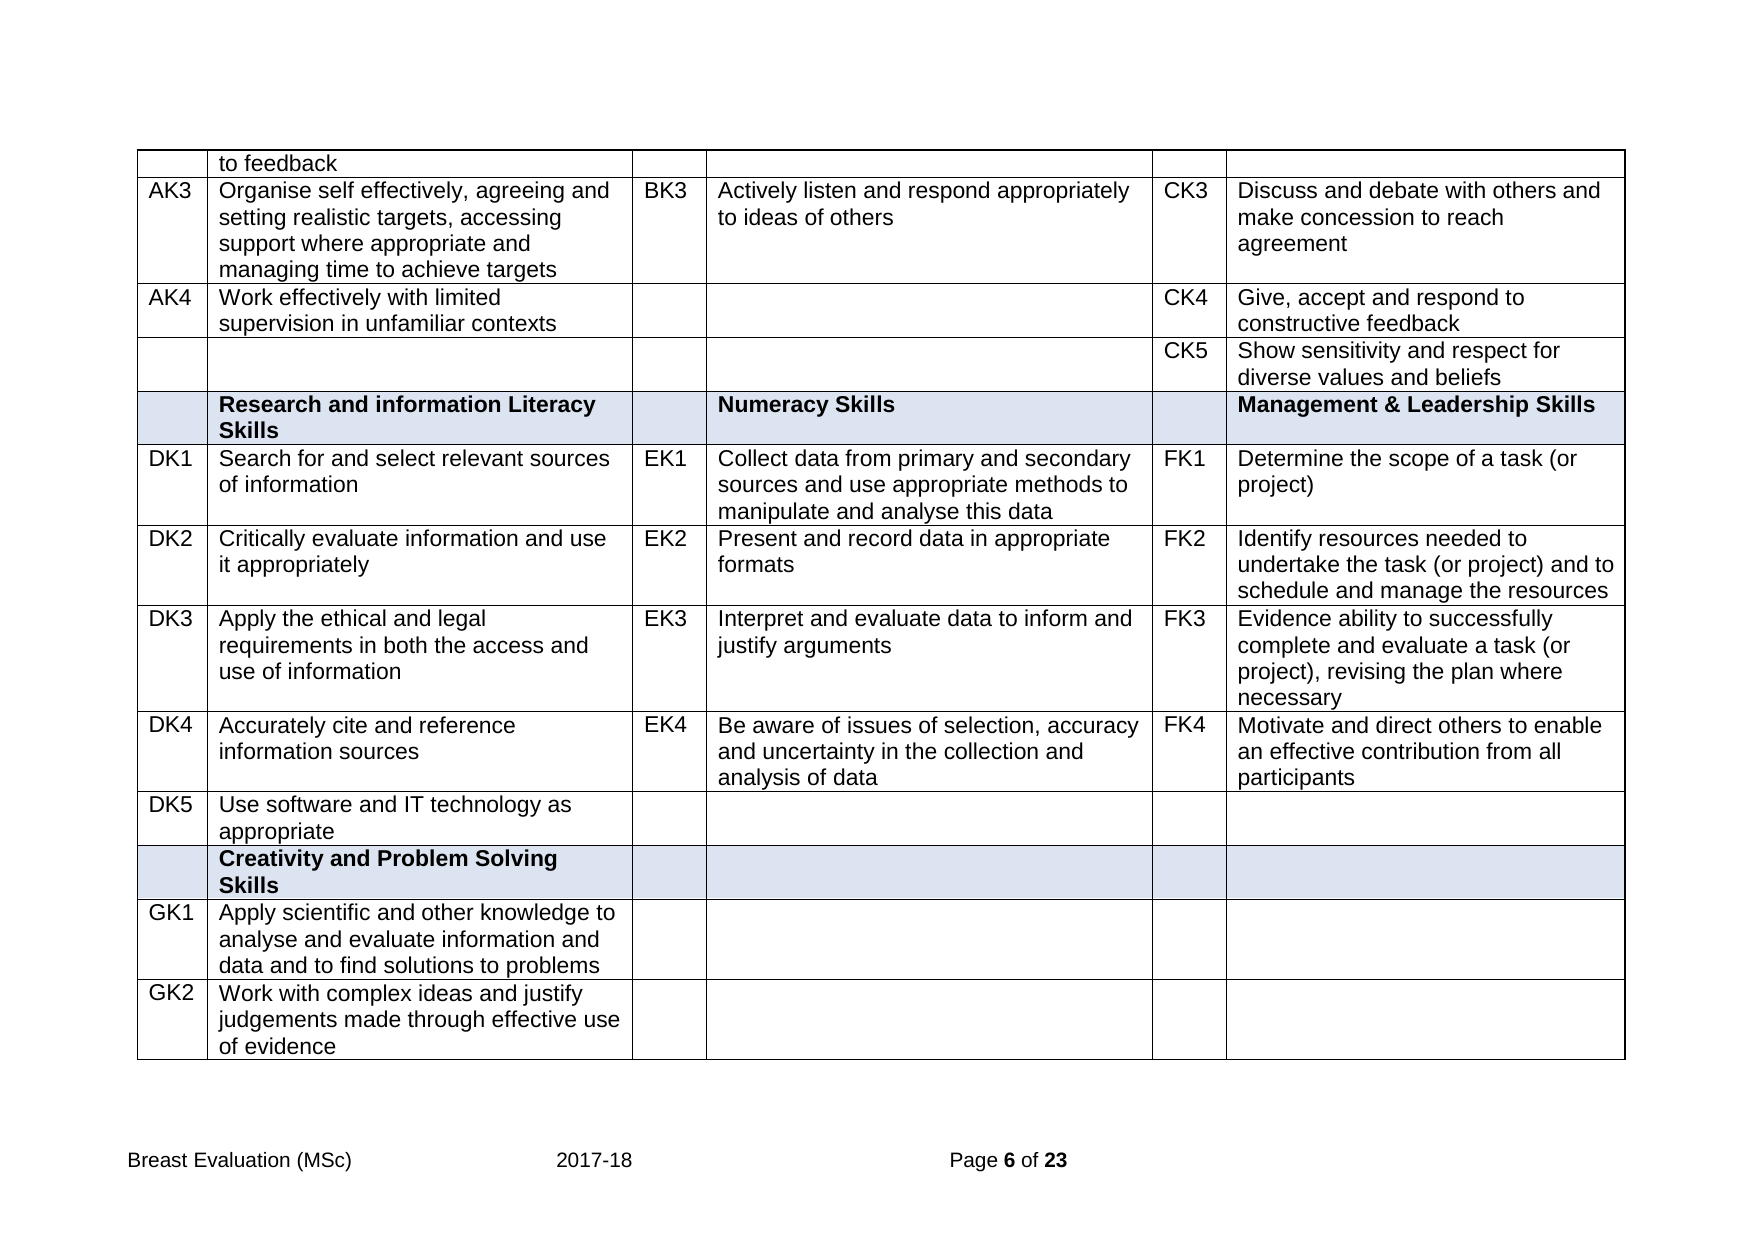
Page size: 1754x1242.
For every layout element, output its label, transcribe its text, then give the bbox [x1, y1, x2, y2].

table_cell [633, 284, 706, 337]
table_cell AK4 [138, 284, 207, 337]
table_cell Show sensitivity and respect for diverse values and beliefs [1227, 338, 1624, 391]
table_cell [1227, 846, 1624, 898]
table_cell [208, 338, 632, 391]
table_cell Present and record data in appropriate formats [707, 526, 1152, 604]
table_header to feedback [208, 151, 632, 177]
table_cell [1227, 980, 1624, 1059]
table_cell FK4 [1153, 712, 1226, 791]
table_cell FK1 [1153, 445, 1226, 524]
table_cell Give, accept and respond to constructive feedback [1227, 284, 1624, 337]
table_cell Use software and IT technology as appropriate [208, 792, 632, 845]
table_cell Numeracy Skills [707, 392, 1152, 444]
table_cell FK3 [1153, 606, 1226, 711]
table_header [633, 151, 706, 177]
table_cell [1153, 392, 1226, 444]
table_cell CK4 [1153, 284, 1226, 337]
table_cell [707, 846, 1152, 898]
table_cell FK2 [1153, 526, 1226, 604]
table_cell [707, 284, 1152, 337]
table_cell EK4 [633, 712, 706, 791]
table_cell [633, 392, 706, 444]
table_cell [138, 846, 207, 898]
table_cell Identify resources needed to undertake the task (or project) and to schedule and manage the resources [1227, 526, 1624, 604]
table_cell [707, 900, 1152, 979]
table_header [138, 151, 207, 177]
table_cell [707, 792, 1152, 845]
table_cell CK5 [1153, 338, 1226, 391]
table_cell Interpret and evaluate data to inform and justify arguments [707, 606, 1152, 711]
table_cell Creativity and Problem Solving Skills [208, 846, 632, 898]
table_cell DK2 [138, 526, 207, 604]
table_cell [633, 792, 706, 845]
table_cell Actively listen and respond appropriately to ideas of others [707, 178, 1152, 283]
table_cell DK1 [138, 445, 207, 524]
table_cell Apply scientific and other knowledge to analyse and evaluate information and data and to find solutions to problems [208, 900, 632, 979]
table_cell [1153, 792, 1226, 845]
table_cell [1153, 980, 1226, 1059]
table_cell [707, 980, 1152, 1059]
table_cell AK3 [138, 178, 207, 283]
table_cell EK3 [633, 606, 706, 711]
table_cell BK3 [633, 178, 706, 283]
table_cell [633, 980, 706, 1059]
table_header [707, 151, 1152, 177]
table_cell DK4 [138, 712, 207, 791]
table_cell [1227, 792, 1624, 845]
table_cell Research and information Literacy Skills [208, 392, 632, 444]
table_cell Critically evaluate information and use it appropriately [208, 526, 632, 604]
table_cell Collect data from primary and secondary sources and use appropriate methods to manipulate and analyse this data [707, 445, 1152, 524]
table_cell Management & Leadership Skills [1227, 392, 1624, 444]
table_cell [707, 338, 1152, 391]
table_cell DK3 [138, 606, 207, 711]
table_cell Search for and select relevant sources of information [208, 445, 632, 524]
table_cell [1153, 900, 1226, 979]
table_cell EK1 [633, 445, 706, 524]
table_cell CK3 [1153, 178, 1226, 283]
table_cell Evidence ability to successfully complete and evaluate a task (or project), revising the plan where necessary [1227, 606, 1624, 711]
table_cell [138, 338, 207, 391]
table_cell GK1 [138, 900, 207, 979]
table_cell Work effectively with limited supervision in unfamiliar contexts [208, 284, 632, 337]
table_cell Work with complex ideas and justify judgements made through effective use of evidence [208, 980, 632, 1059]
table_cell Discuss and debate with others and make concession to reach agreement [1227, 178, 1624, 283]
table_cell Determine the scope of a task (or project) [1227, 445, 1624, 524]
table_cell Motivate and direct others to enable an effective contribution from all participants [1227, 712, 1624, 791]
table_header [1227, 151, 1624, 177]
table_cell [1227, 900, 1624, 979]
table_header [1153, 151, 1226, 177]
table_cell Be aware of issues of selection, accuracy and uncertainty in the collection and analysis of data [707, 712, 1152, 791]
table_cell Organise self effectively, agreeing and setting realistic targets, accessing support where appropriate and managing time to achieve targets [208, 178, 632, 283]
table_cell GK2 [138, 980, 207, 1059]
table_cell [138, 392, 207, 444]
table_cell [633, 846, 706, 898]
table_cell [633, 900, 706, 979]
table_cell [1153, 846, 1226, 898]
table_cell EK2 [633, 526, 706, 604]
table_cell DK5 [138, 792, 207, 845]
table_cell [633, 338, 706, 391]
table_cell Accurately cite and reference information sources [208, 712, 632, 791]
table_cell Apply the ethical and legal requirements in both the access and use of information [208, 606, 632, 711]
